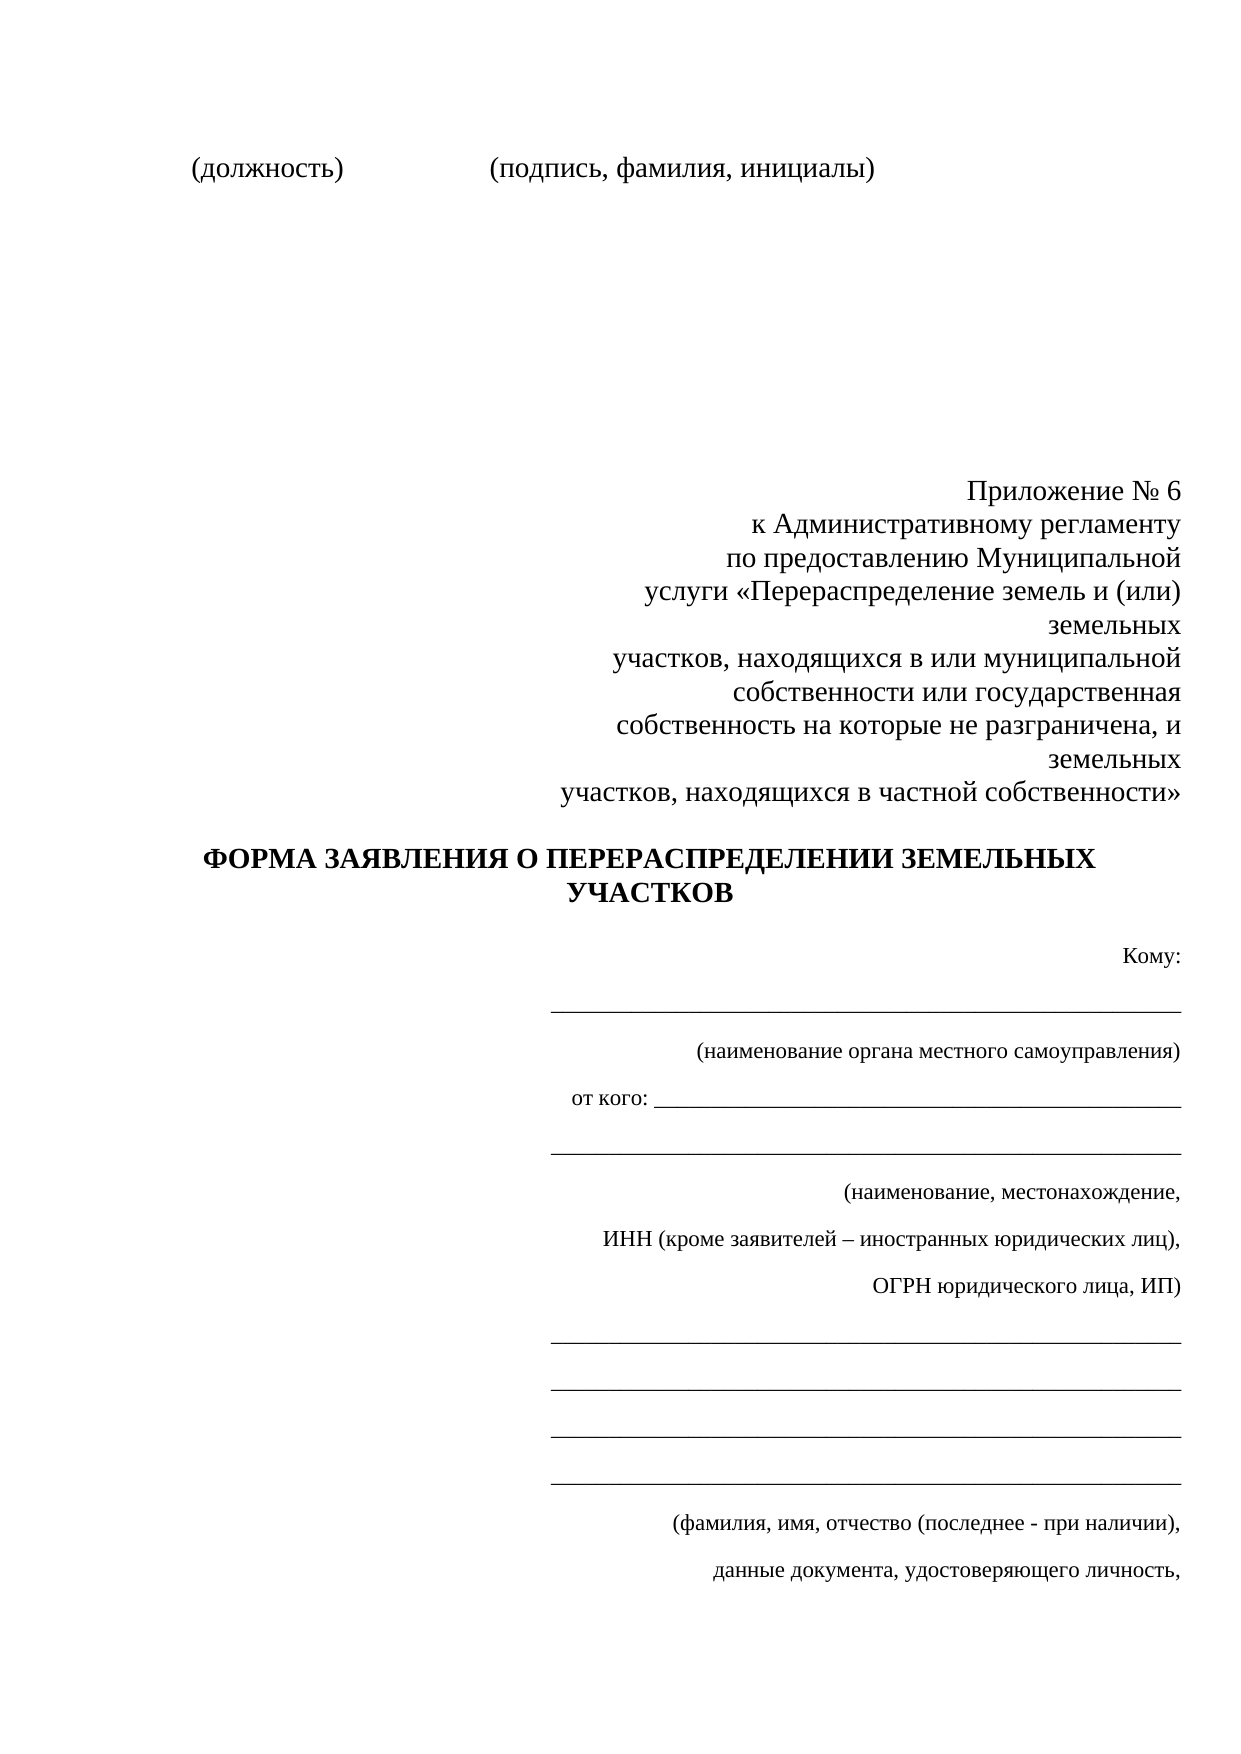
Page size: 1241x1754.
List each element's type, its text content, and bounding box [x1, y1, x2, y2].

text (фамилия, имя, отчество (последнее - при наличии), [118, 1508, 1181, 1535]
text _______________________________________________________ [118, 1131, 1181, 1157]
text ИНН (кроме заявителей – иностранных юридических лиц), [118, 1225, 1181, 1252]
text ФОРМА ЗАЯВЛЕНИЯ О ПЕРЕРАСПРЕДЕЛЕНИИ ЗЕМЕЛЬНЫХ УЧАСТКОВ [118, 842, 1181, 909]
text ОГРН юридического лица, ИП) [118, 1273, 1181, 1299]
text (наименование органа местного самоуправления) [118, 1037, 1181, 1063]
text Кому: [118, 942, 1181, 969]
text данные документа, удостоверяющего личность, [118, 1556, 1181, 1582]
text _______________________________________________________ [118, 1367, 1181, 1393]
text к Административному регламенту [546, 506, 1181, 540]
text от кого: ______________________________________________ [118, 1084, 1181, 1110]
text участков, находящихся в или муниципальной собственности или государственная собственность на которые не разграничена, и земельных [546, 640, 1181, 774]
text участков, находящихся в частной собственности» [546, 774, 1181, 808]
text (должность) (подпись, фамилия, инициалы) [118, 150, 1181, 183]
text (наименование, местонахождение, [118, 1178, 1181, 1204]
text услуги «Перераспределение земель и (или) земельных [546, 573, 1181, 640]
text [118, 1461, 1181, 1488]
text по предоставлению Муниципальной [546, 540, 1181, 573]
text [118, 1414, 1181, 1441]
text Приложение № 6 [546, 473, 1181, 506]
text _______________________________________________________ [118, 989, 1181, 1016]
text _______________________________________________________ [118, 1320, 1181, 1346]
